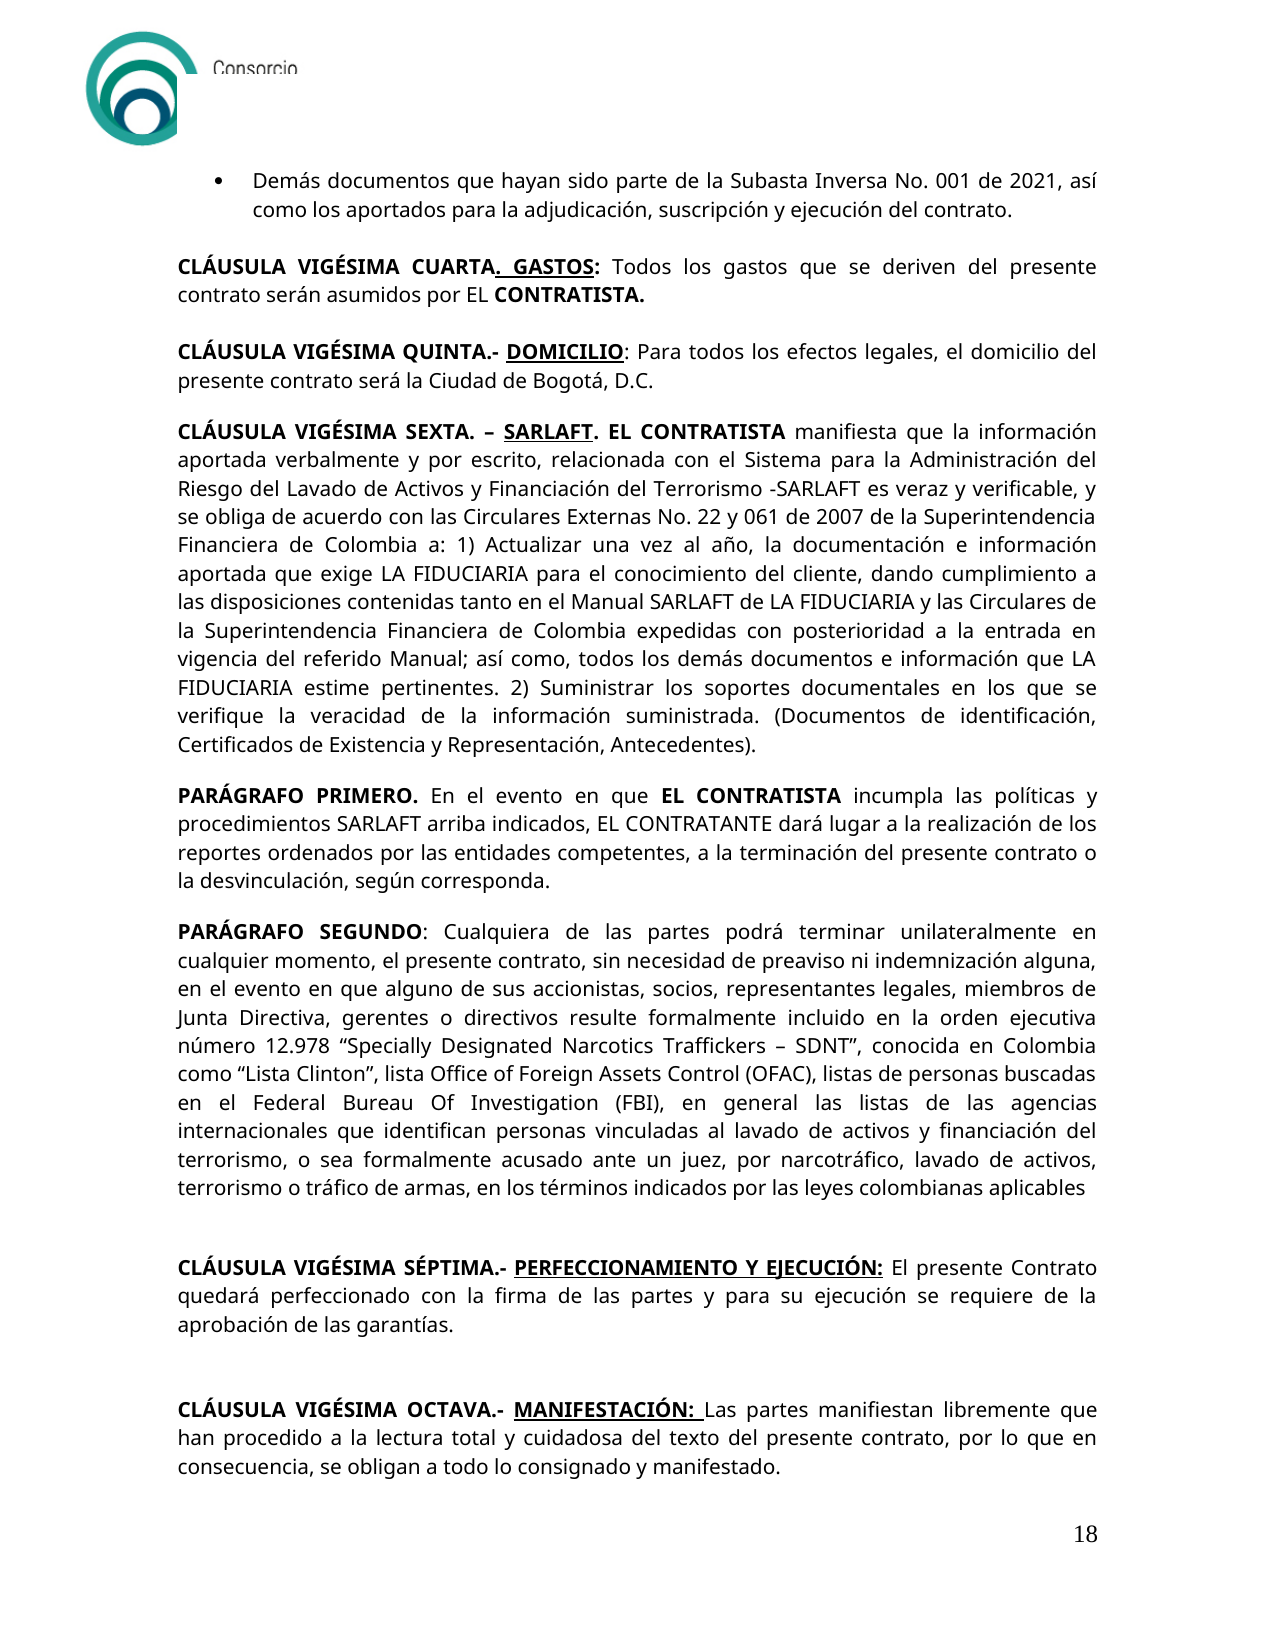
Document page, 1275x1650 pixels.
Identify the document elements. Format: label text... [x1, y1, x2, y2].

text Cláusula VIGÉSIMA SEXTA. – SARLAFT. EL CONTRATISTA manifiesta que la información aportada verbalmente y por escrito, relacionada con el Sistema para la Administración del Riesgo del Lavado de Activos y Financiación del Terrorismo -SARLAFT es veraz y verificable, y se obliga de acuerdo con las Circulares Externas No. 22 y 061 de 2007 de la Superintendencia Financiera de Colombia a: 1) Actualizar una vez al año, la documentación e información aportada que exige LA FIDUCIARIA para el conocimiento del cliente, dando cumplimiento a las disposiciones contenidas tanto en el Manual SARLAFT de LA FIDUCIARIA y las Circulares de la Superintendencia Financiera de Colombia expedidas con posterioridad a la entrada en vigencia del referido Manual; así como, todos los demás documentos e información que LA FIDUCIARIA estime pertinentes. 2) Suministrar los soportes documentales en los que se verifique la veracidad de la información suministrada. (Documentos de identificación, Certificados de Existencia y Representación, Antecedentes). [177, 417, 1098, 758]
picture [0, 3, 1275, 167]
text CLÁUSULA VIGÉSIMA OCTAVA.- MANIFESTACIÓN: Las partes manifiestan libremente que han procedido a la lectura total y cuidadosa del texto del presente contrato, por lo que en consecuencia, se obligan a todo lo consignado y manifestado. [177, 1395, 1098, 1480]
list Demás documentos que hayan sido parte de la Subasta Inversa No. 001 de 2021, así como los aportados para la adjudicación, suscripción y ejecución del contrato. [215, 80, 1098, 223]
text Cláusula VIGÉSIMA SÉPTIMA.- PERFECCIONAMIENTO Y EJECUCIÓN: El presente Contrato quedará perfeccionado con la firma de las partes y para su ejecución se requiere de la aprobación de las garantías. [177, 1253, 1098, 1338]
text PARÁGRAFO PRIMERO. En el evento en que EL CONTRATISTA incumpla las políticas y procedimientos SARLAFT arriba indicados, EL CONTRATANTE dará lugar a la realización de los reportes ordenados por las entidades competentes, a la terminación del presente contrato o la desvinculación, según corresponda. [177, 781, 1098, 894]
text PARÁGRAFO SEGUNDO: Cualquiera de las partes podrá terminar unilateralmente en cualquier momento, el presente contrato, sin necesidad de preaviso ni indemnización alguna, en el evento en que alguno de sus accionistas, socios, representantes legales, miembros de Junta Directiva, gerentes o directivos resulte formalmente incluido en la orden ejecutiva número 12.978 “Specially Designated Narcotics Traffickers – SDNT”, conocida en Colombia como “Lista Clinton”, lista Office of Foreign Assets Control (OFAC), listas de personas buscadas en el Federal Bureau Of Investigation (FBI), en general las listas de las agencias internacionales que identifican personas vinculadas al lavado de activos y financiación del terrorismo, o sea formalmente acusado ante un juez, por narcotráfico, lavado de activos, terrorismo o tráfico de armas, en los términos indicados por las leyes colombianas aplicables [177, 917, 1098, 1202]
text Cláusula VIGÉSIMA CUARTA. GASTOS: Todos los gastos que se deriven del presente contrato serán asumidos por EL CONTRATISTA. [177, 252, 1098, 309]
text Cláusula VIGÉSIMA QUINTA.- DOMICILIO: Para todos los efectos legales, el domicilio del presente contrato será la Ciudad de Bogotá, D.C. [177, 337, 1098, 394]
